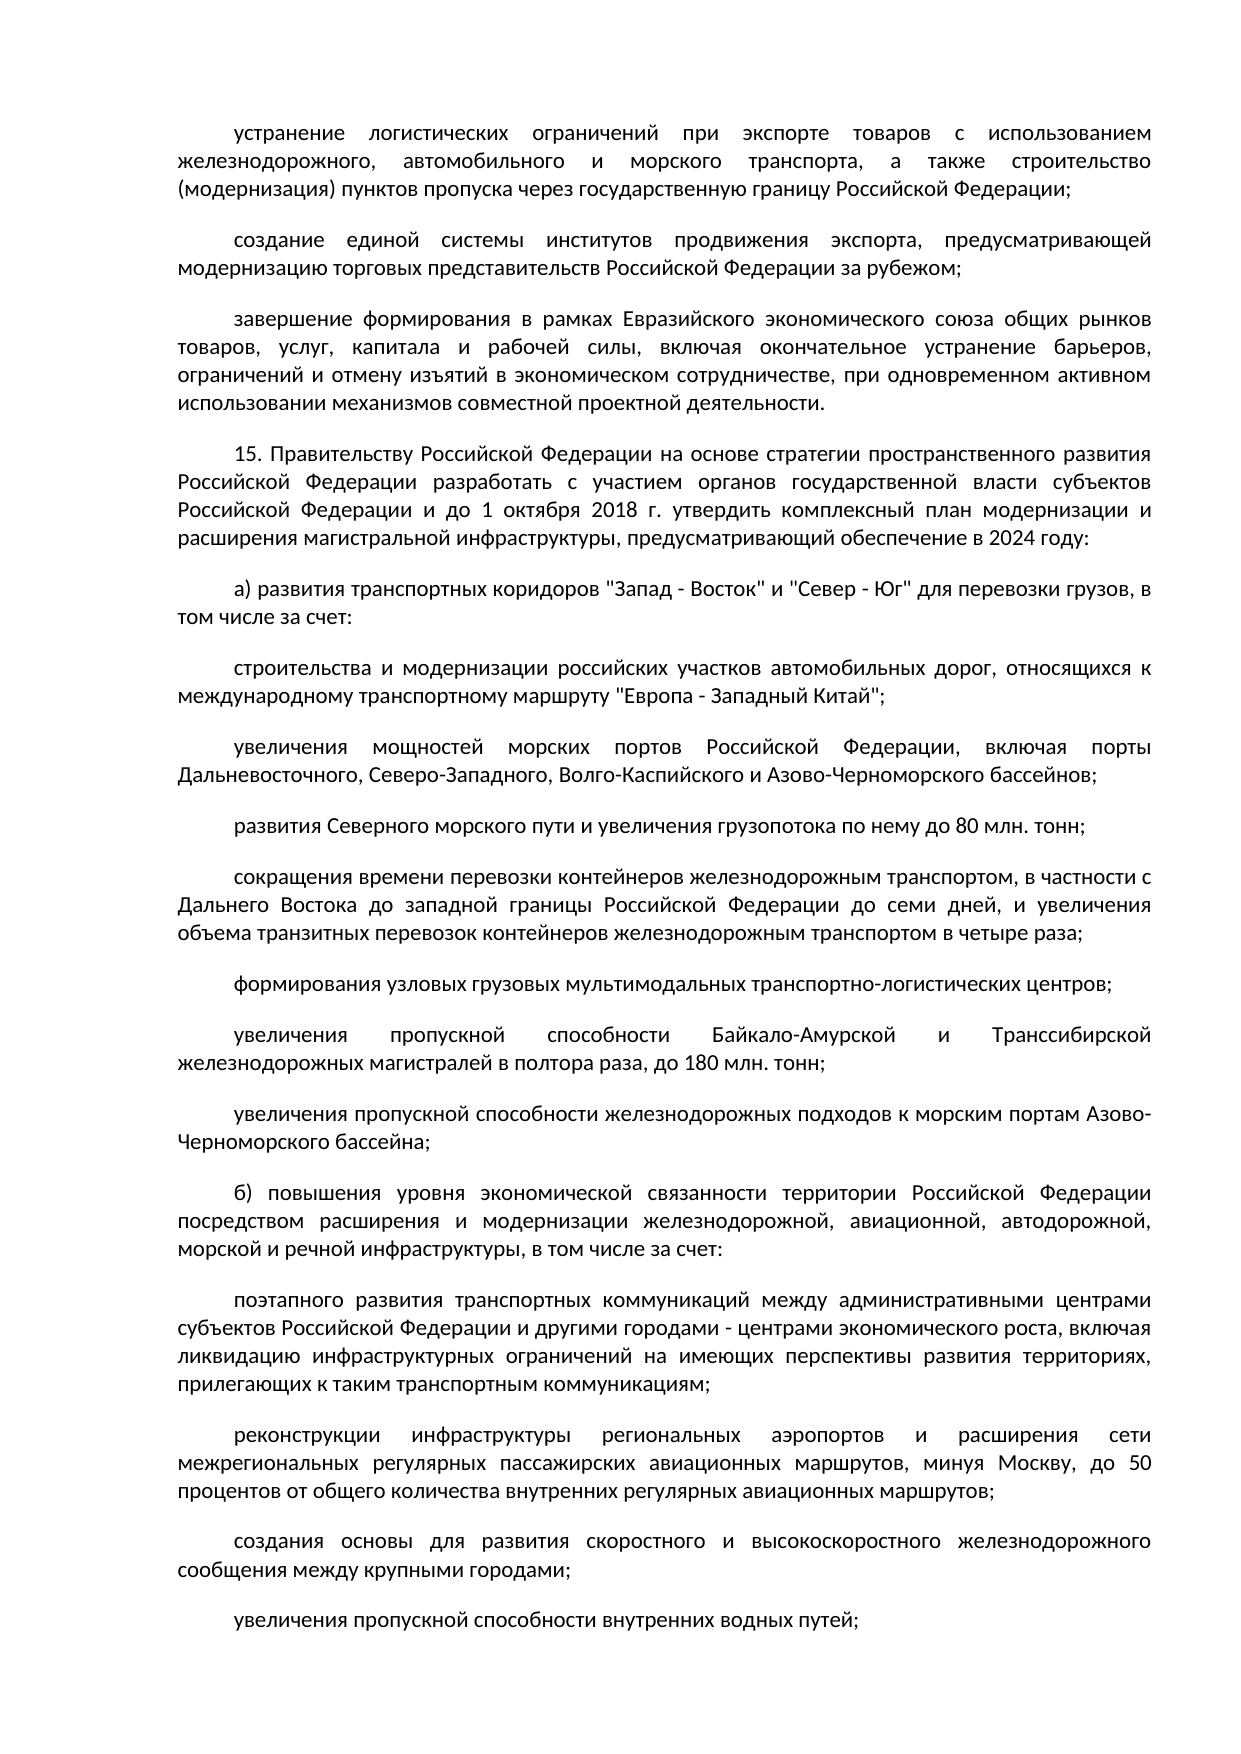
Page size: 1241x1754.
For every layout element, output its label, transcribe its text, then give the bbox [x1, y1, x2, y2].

text увеличения пропускной способности железнодорожных подходов к морским портам Азово-Черноморского бассейна; [177, 1099, 1152, 1155]
text строительства и модернизации российских участков автомобильных дорог, относящихся к международному транспортному маршруту "Европа - Западный Китай"; [177, 653, 1152, 709]
text формирования узловых грузовых мультимодальных транспортно-логистических центров; [177, 969, 1152, 997]
text завершение формирования в рамках Евразийского экономического союза общих рынков товаров, услуг, капитала и рабочей силы, включая окончательное устранение барьеров, ограничений и отмену изъятий в экономическом сотрудничестве, при одновременном активном использовании механизмов совместной проектной деятельности. [177, 304, 1152, 416]
text устранение логистических ограничений при экспорте товаров с использованием железнодорожного, автомобильного и морского транспорта, а также строительство (модернизация) пунктов пропуска через государственную границу Российской Федерации; [177, 118, 1152, 202]
text увеличения пропускной способности Байкало-Амурской и Транссибирской железнодорожных магистралей в полтора раза, до 180 млн. тонн; [177, 1020, 1152, 1076]
text поэтапного развития транспортных коммуникаций между административными центрами субъектов Российской Федерации и другими городами - центрами экономического роста, включая ликвидацию инфраструктурных ограничений на имеющих перспективы развития территориях, прилегающих к таким транспортным коммуникациям; [177, 1285, 1152, 1397]
text а) развития транспортных коридоров "Запад - Восток" и "Север - Юг" для перевозки грузов, в том числе за счет: [177, 574, 1152, 630]
text увеличения пропускной способности внутренних водных путей; [177, 1606, 1152, 1634]
text б) повышения уровня экономической связанности территории Российской Федерации посредством расширения и модернизации железнодорожной, авиационной, автодорожной, морской и речной инфраструктуры, в том числе за счет: [177, 1178, 1152, 1262]
text развития Северного морского пути и увеличения грузопотока по нему до 80 млн. тонн; [177, 811, 1152, 839]
text реконструкции инфраструктуры региональных аэропортов и расширения сети межрегиональных регулярных пассажирских авиационных маршрутов, минуя Москву, до 50 процентов от общего количества внутренних регулярных авиационных маршрутов; [177, 1420, 1152, 1504]
text сокращения времени перевозки контейнеров железнодорожным транспортом, в частности с Дальнего Востока до западной границы Российской Федерации до семи дней, и увеличения объема транзитных перевозок контейнеров железнодорожным транспортом в четыре раза; [177, 862, 1152, 946]
text 15. Правительству Российской Федерации на основе стратегии пространственного развития Российской Федерации разработать с участием органов государственной власти субъектов Российской Федерации и до 1 октября 2018 г. утвердить комплексный план модернизации и расширения магистральной инфраструктуры, предусматривающий обеспечение в 2024 году: [177, 439, 1152, 551]
text создание единой системы институтов продвижения экспорта, предусматривающей модернизацию торговых представительств Российской Федерации за рубежом; [177, 225, 1152, 281]
text увеличения мощностей морских портов Российской Федерации, включая порты Дальневосточного, Северо-Западного, Волго-Каспийского и Азово-Черноморского бассейнов; [177, 732, 1152, 788]
text создания основы для развития скоростного и высокоскоростного железнодорожного сообщения между крупными городами; [177, 1527, 1152, 1583]
